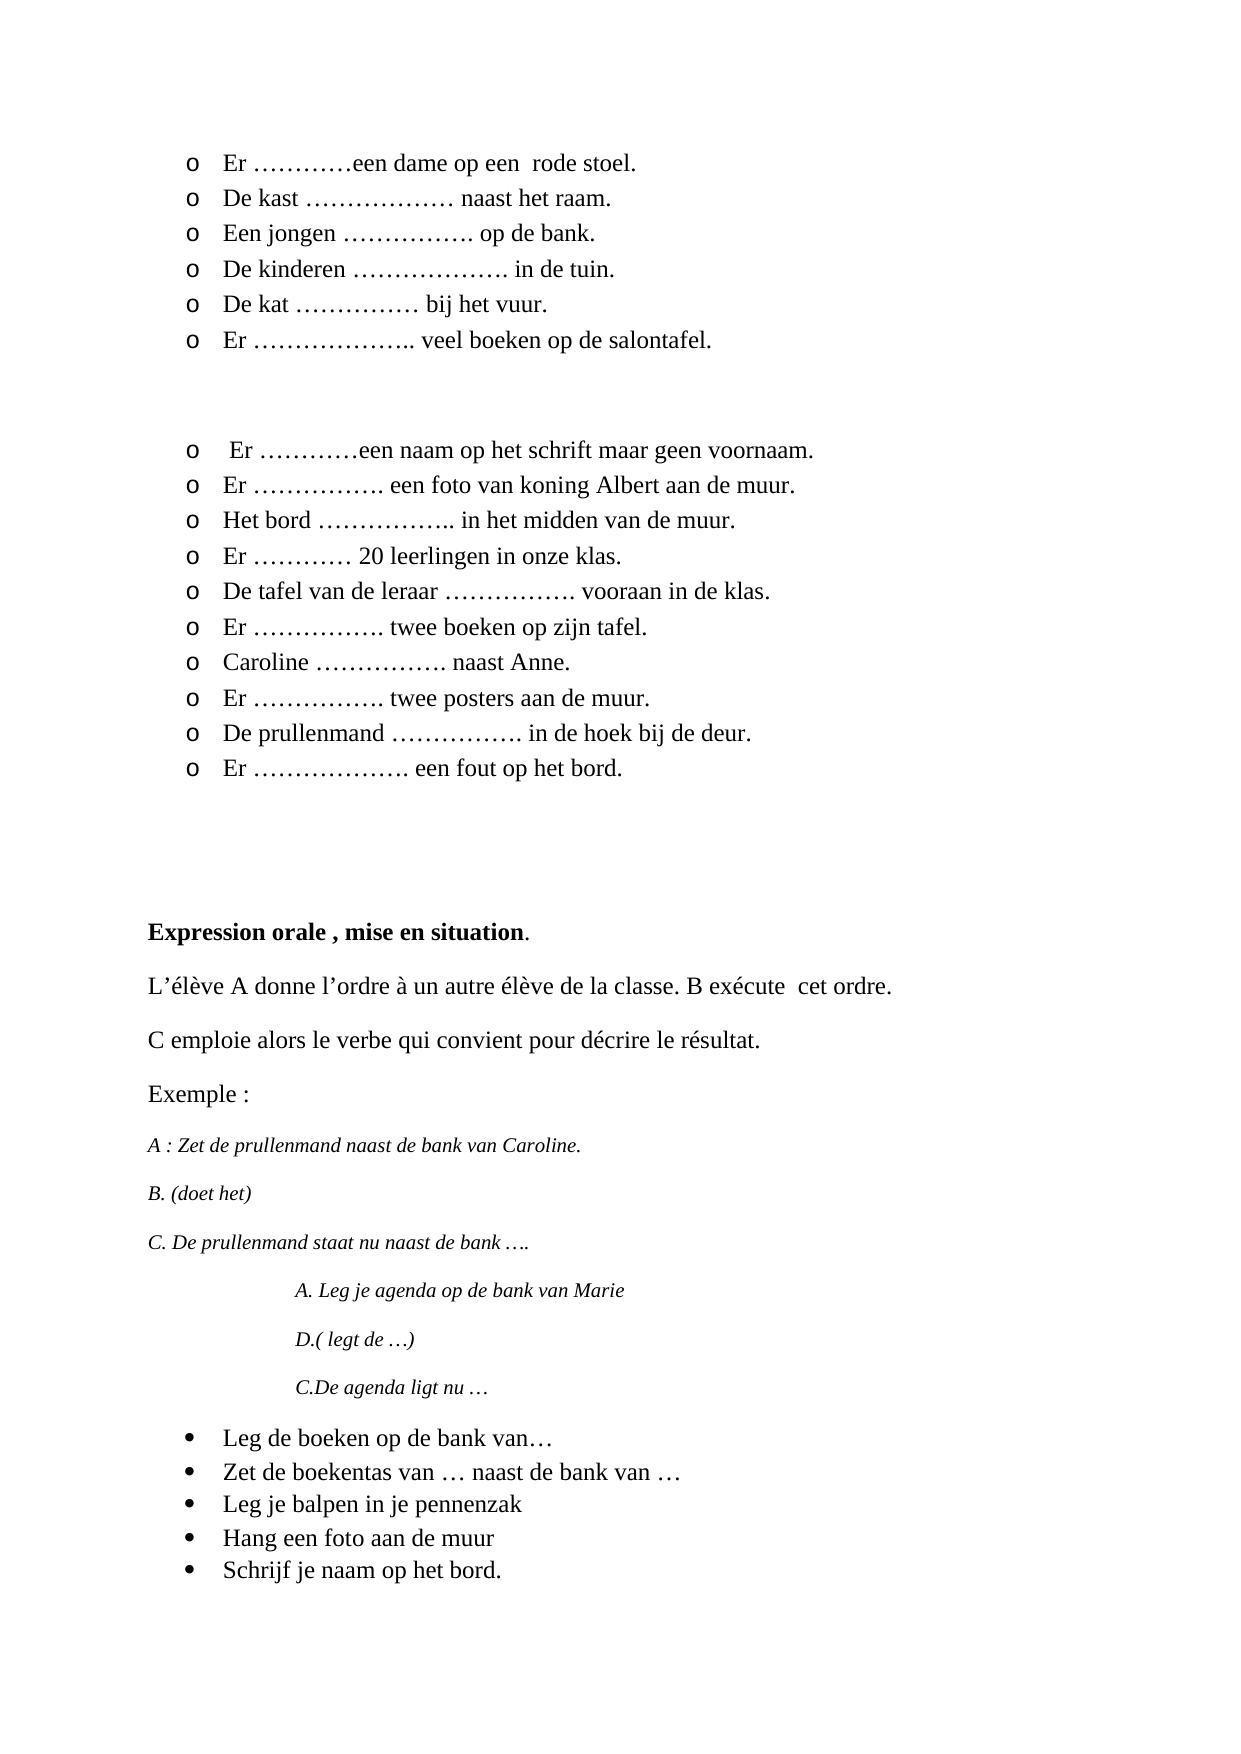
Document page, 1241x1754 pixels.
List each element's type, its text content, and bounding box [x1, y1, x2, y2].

list De kinderen ………………. in de tuin. [185, 254, 1093, 285]
text D.( legt de …) [295, 1327, 1093, 1351]
text A. Leg je agenda op de bank van Marie [295, 1278, 1093, 1302]
list Schrijf je naam op het bord. [185, 1556, 1093, 1584]
list Er …………een dame op een rode stoel. [185, 148, 1093, 178]
list Zet de boekentas van … naast de bank van … [185, 1457, 1093, 1485]
text Expression orale , mise en situation. [148, 917, 1093, 946]
text Exemple : [148, 1079, 1093, 1108]
text L’élève A donne l’ordre à un autre élève de la classe. B exécute cet ordre. [148, 971, 1093, 1000]
text C.De agenda ligt nu … [295, 1375, 1093, 1399]
list Het bord …………….. in het midden van de muur. [185, 506, 1093, 536]
list De kast ……………… naast het raam. [185, 183, 1093, 214]
list De tafel van de leraar ……………. vooraan in de klas. [185, 576, 1093, 607]
list Er ……………. een foto van koning Albert aan de muur. [185, 470, 1093, 501]
text B. (doet het) [148, 1181, 1093, 1205]
list Er ………… 20 leerlingen in onze klas. [185, 541, 1093, 572]
list Leg je balpen in je pennenzak [185, 1489, 1093, 1518]
list Er ……………. twee boeken op zijn tafel. [185, 612, 1093, 643]
list Er ……………….. veel boeken op de salontafel. [185, 325, 1093, 356]
list Caroline ……………. naast Anne. [185, 647, 1093, 678]
list Hang een foto aan de muur [185, 1523, 1093, 1551]
text A : Zet de prullenmand naast de bank van Caroline. [148, 1133, 1093, 1157]
list Er ………………. een fout op het bord. [185, 753, 1093, 784]
list De prullenmand ……………. in de hoek bij de deur. [185, 718, 1093, 749]
list De kat …………… bij het vuur. [185, 289, 1093, 320]
list Er …………een naam op het schrift maar geen voornaam. [185, 435, 1093, 466]
list Een jongen ……………. op de bank. [185, 218, 1093, 249]
list Leg de boeken op de bank van… [185, 1423, 1093, 1452]
list Er ……………. twee posters aan de muur. [185, 683, 1093, 713]
text C emploie alors le verbe qui convient pour décrire le résultat. [148, 1025, 1093, 1054]
text C. De prullenmand staat nu naast de bank …. [148, 1230, 1093, 1254]
